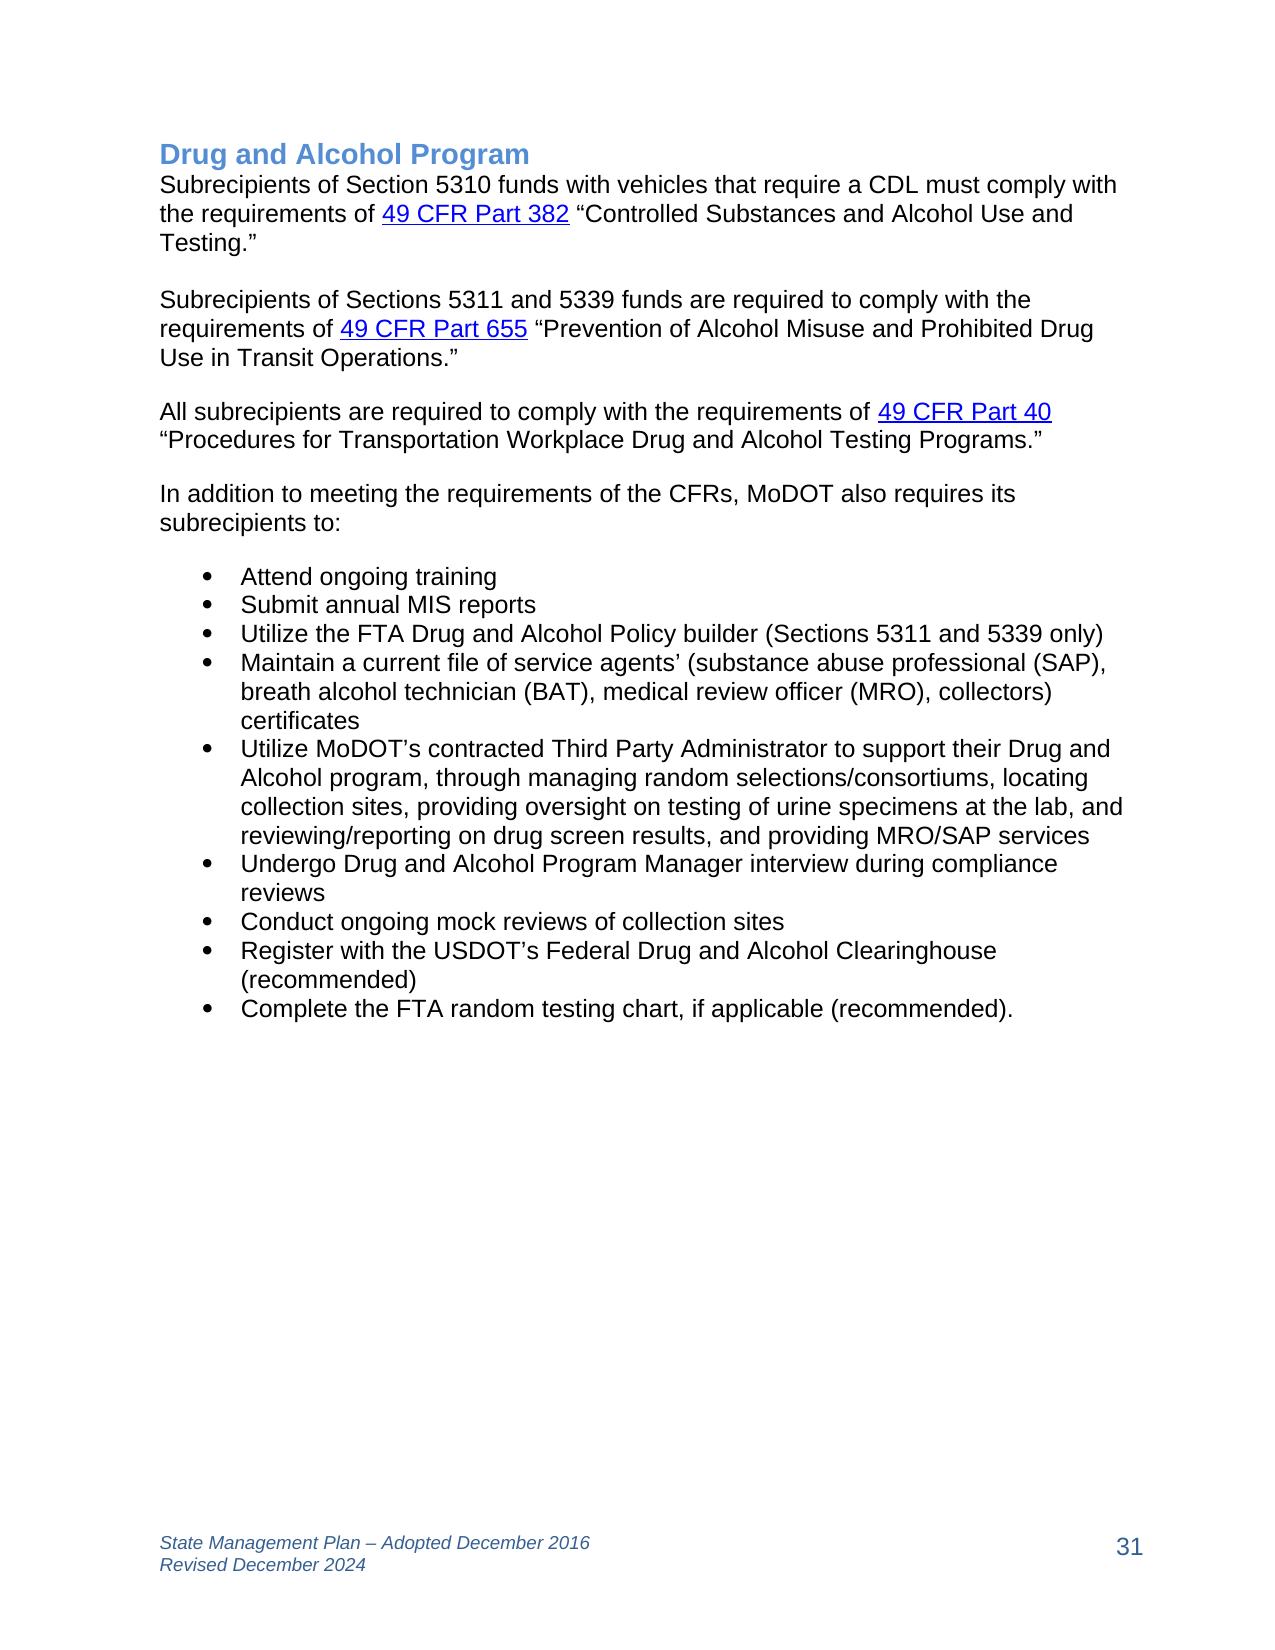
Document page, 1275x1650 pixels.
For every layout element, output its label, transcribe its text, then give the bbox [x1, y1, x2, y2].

list Attend ongoing training [203, 561, 1144, 590]
text All subrecipients are required to comply with the requirements of 49 CFR Part 40 “Procedures for Transportation Workplace Drug and Alcohol Testing Programs.” [159, 396, 1144, 454]
text Subrecipients of Sections 5311 and 5339 funds are required to comply with the requirements of 49 CFR Part 655 “Prevention of Alcohol Misuse and Prohibited Drug Use in Transit Operations.” [159, 285, 1144, 371]
list Utilize the FTA Drug and Alcohol Policy builder (Sections 5311 and 5339 only) [203, 619, 1144, 648]
list Register with the USDOT’s Federal Drug and Alcohol Clearinghouse (recommended) [203, 936, 1144, 993]
subtitle Drug and Alcohol Program [159, 137, 1144, 170]
list Submit annual MIS reports [203, 590, 1144, 619]
text Subrecipients of Section 5310 funds with vehicles that require a CDL must comply with the requirements of 49 CFR Part 382 “Controlled Substances and Alcohol Use and Testing.” [159, 170, 1144, 256]
list Conduct ongoing mock reviews of collection sites [203, 907, 1144, 936]
list Utilize MoDOT’s contracted Third Party Administrator to support their Drug and Alcohol program, through managing random selections/consortiums, locating collection sites, providing oversight on testing of urine specimens at the lab, and reviewing/reporting on drug screen results, and providing MRO/SAP services [203, 734, 1144, 849]
list Undergo Drug and Alcohol Program Manager interview during compliance reviews [203, 849, 1144, 907]
text In addition to meeting the requirements of the CFRs, MoDOT also requires its subrecipients to: [159, 479, 1144, 536]
list Complete the FTA random testing chart, if applicable (recommended). [203, 993, 1144, 1022]
list Maintain a current file of service agents’ (substance abuse professional (SAP), breath alcohol technician (BAT), medical review officer (MRO), collectors) certificates [203, 648, 1144, 734]
